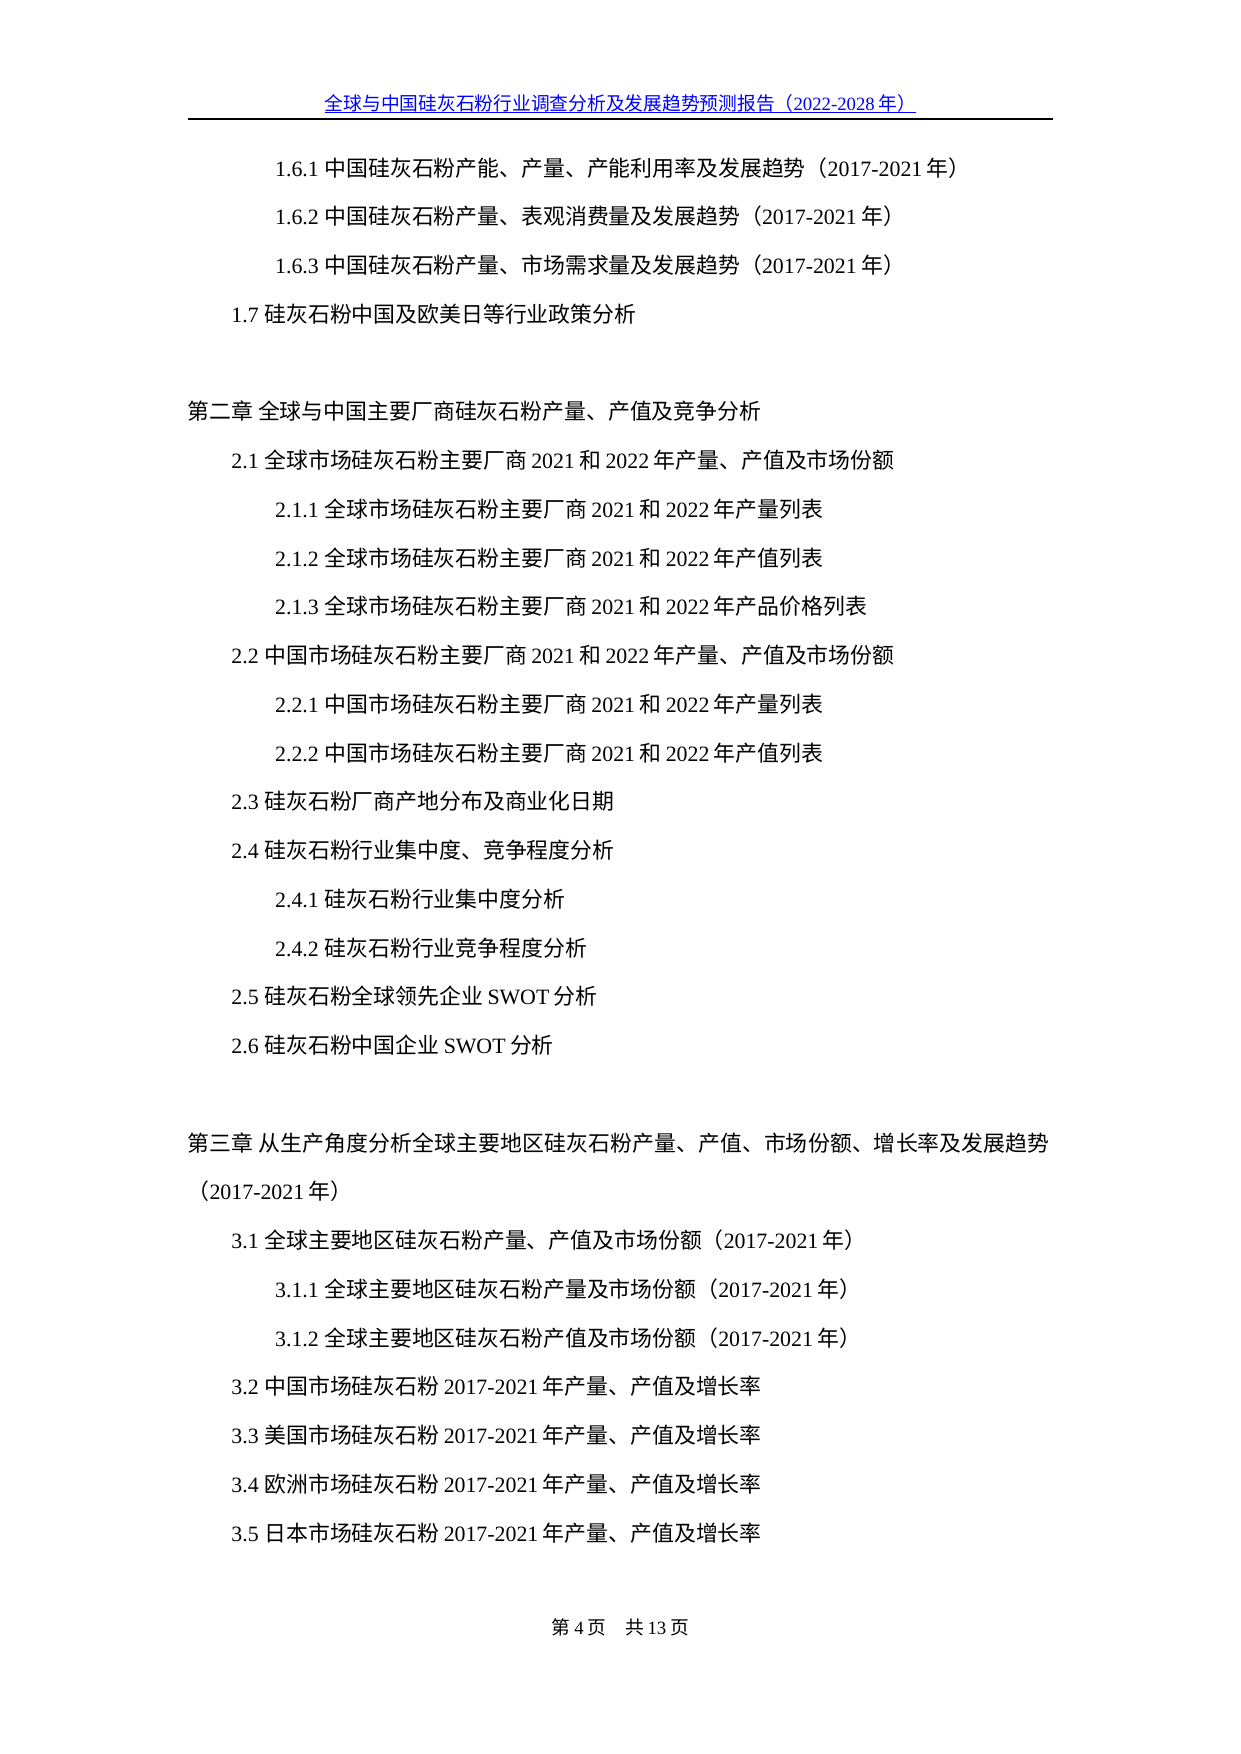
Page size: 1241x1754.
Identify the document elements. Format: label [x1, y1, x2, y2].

text [187, 150, 1053, 1548]
